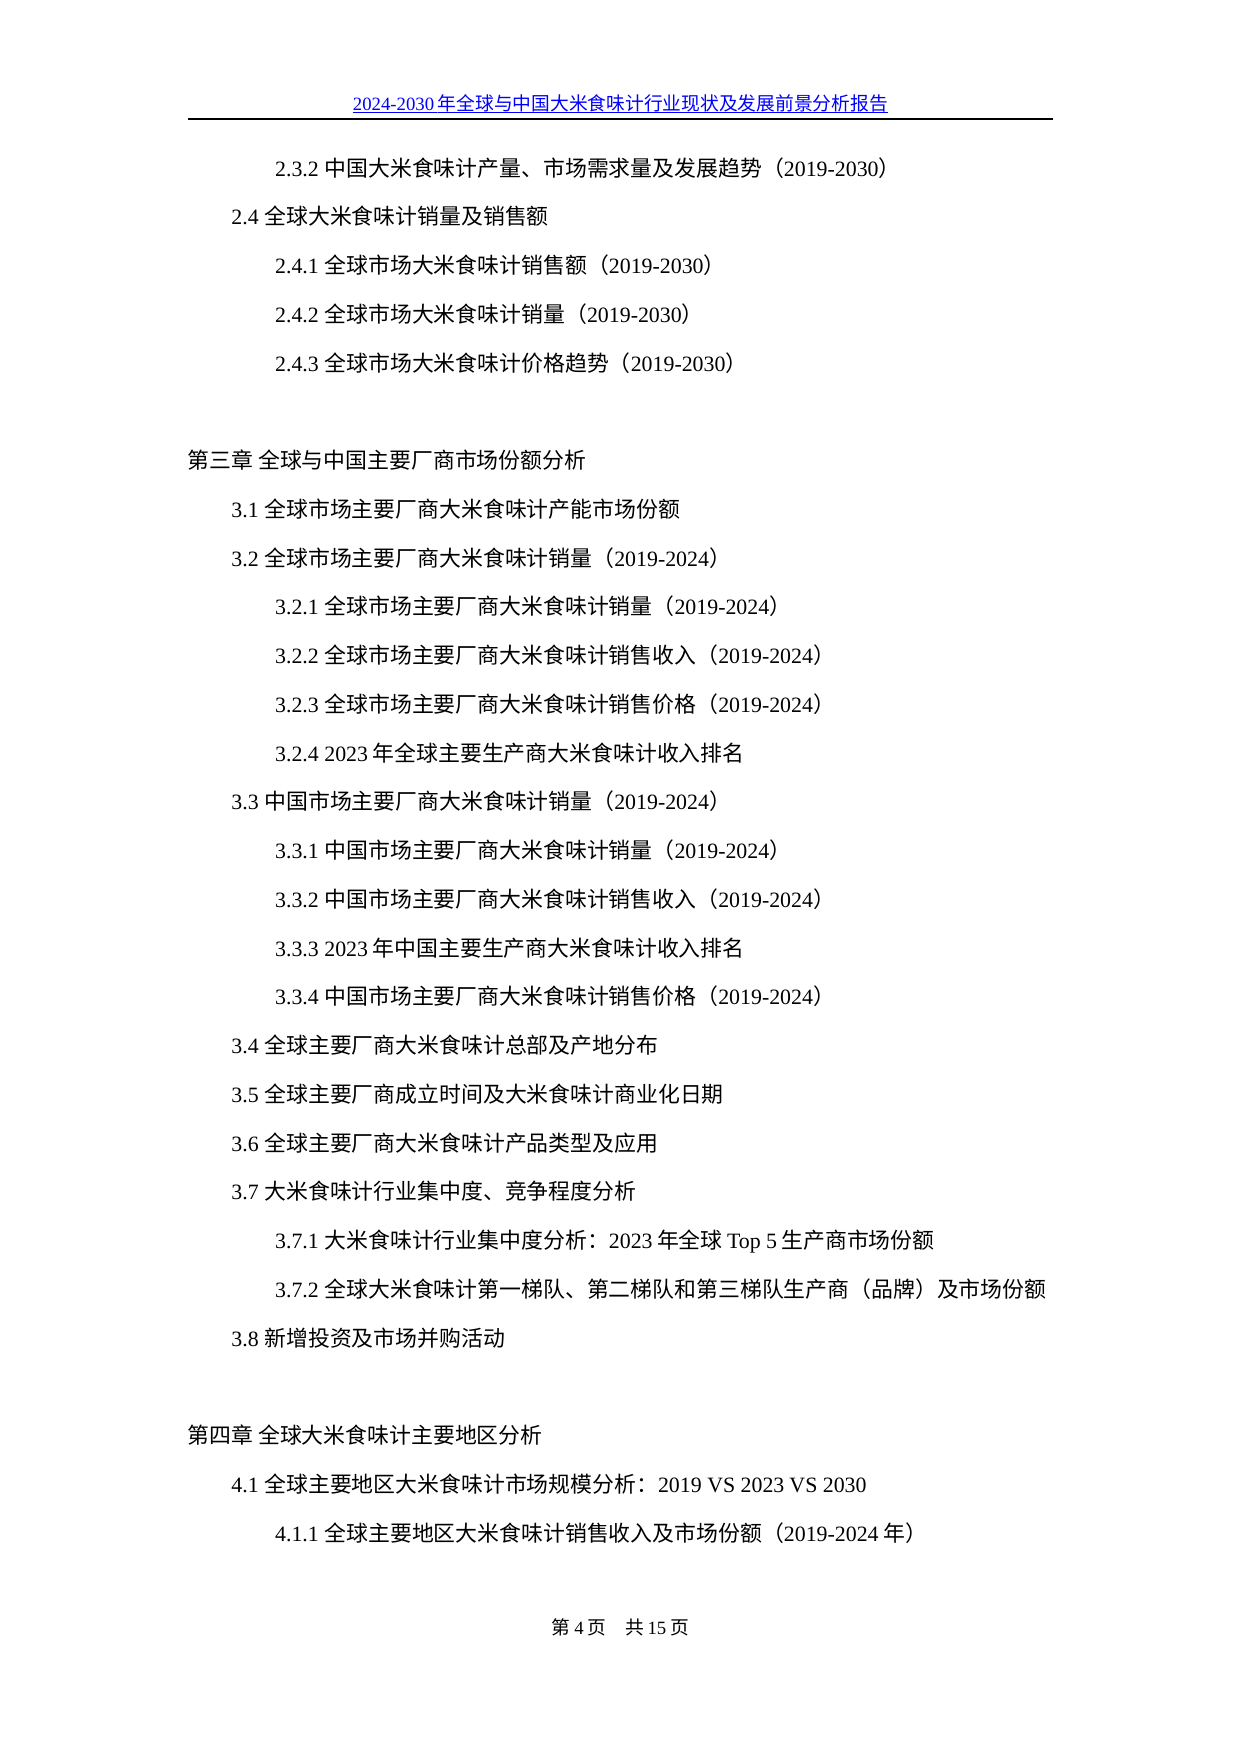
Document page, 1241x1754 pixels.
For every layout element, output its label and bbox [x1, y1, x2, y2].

text [187, 150, 1053, 1548]
